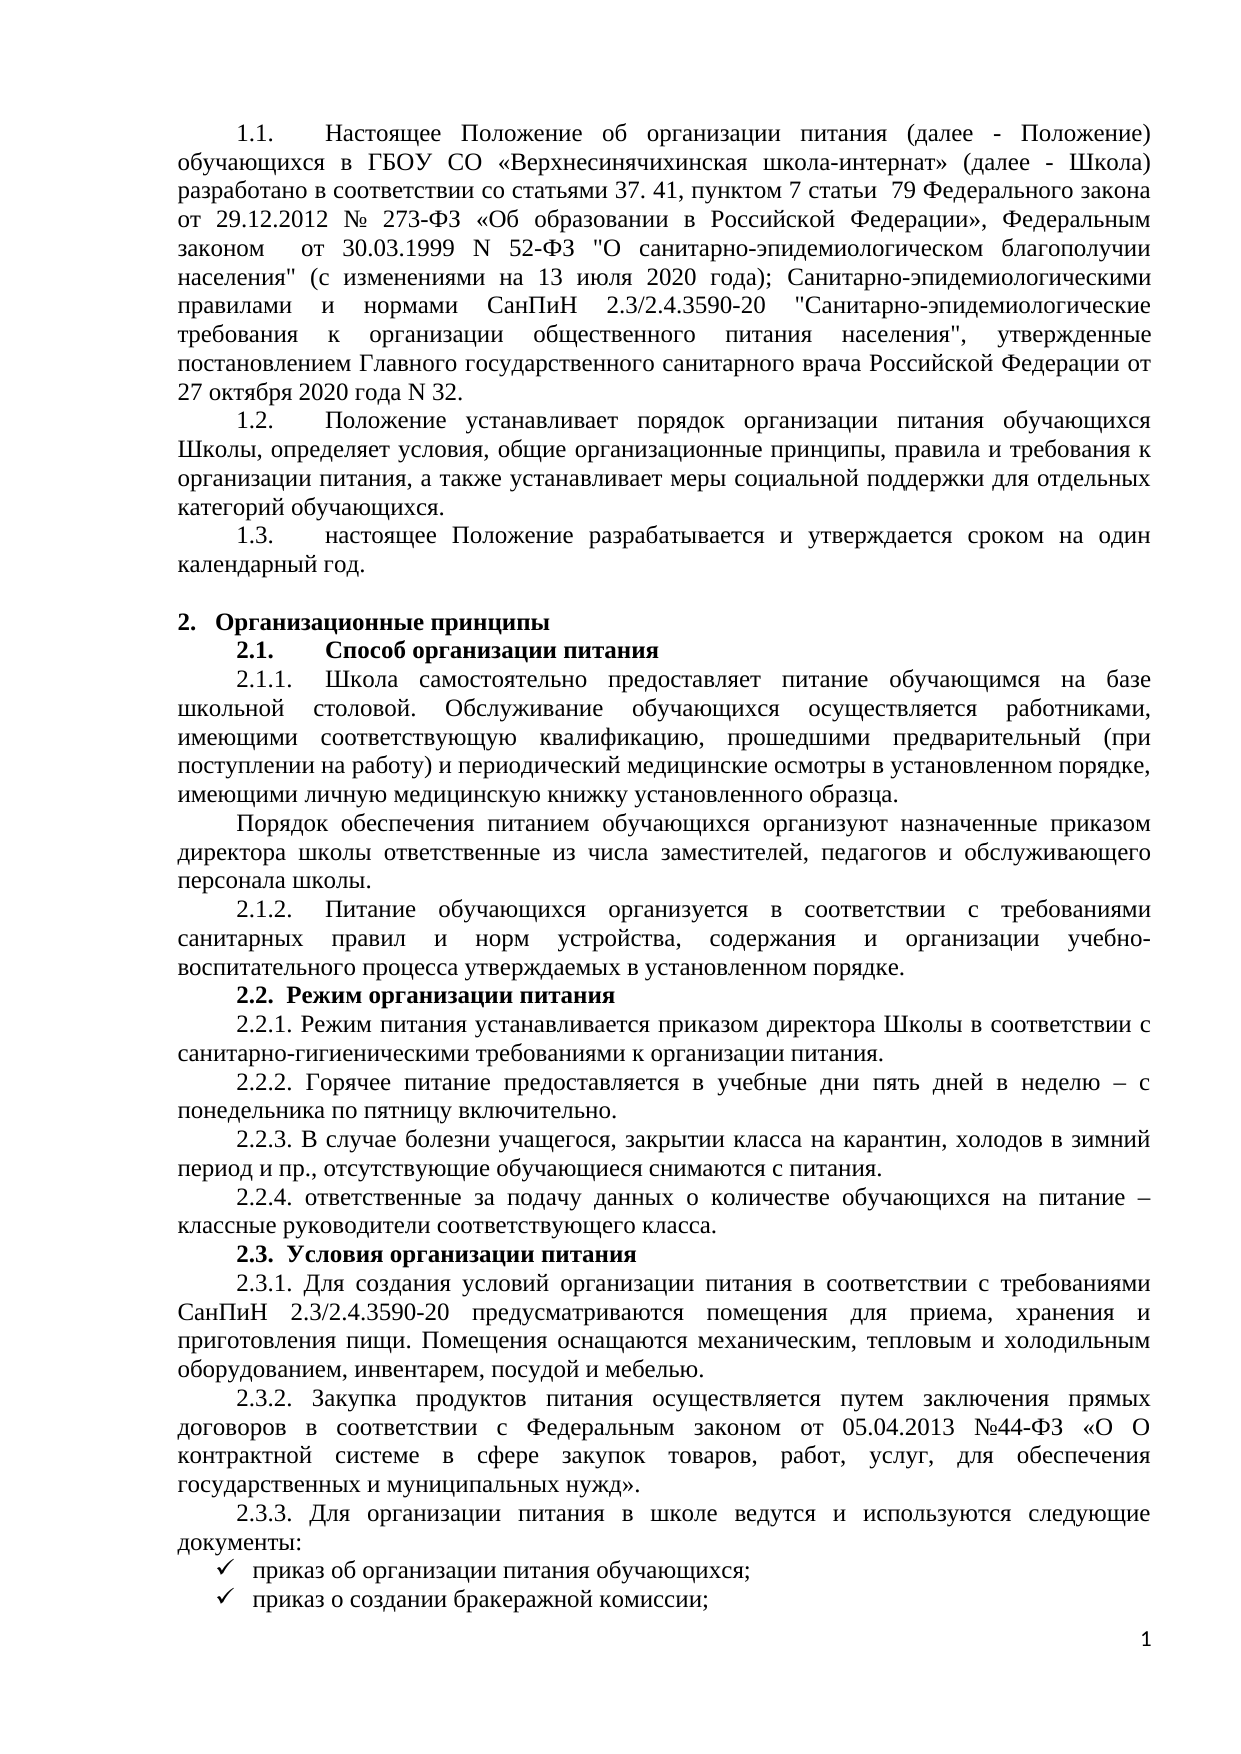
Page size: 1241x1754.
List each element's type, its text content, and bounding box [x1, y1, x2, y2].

list Настоящее Положение об организации питания (далее - Положение) обучающихся в ГБОУ СО «Верхнесинячихинская школа-интернат» (далее - Школа) разработано в соответствии со статьями 37. 41, пунктом 7 статьи 79 Федерального закона от 29.12.2012 № 273-ФЗ «Об образовании в Российской Федерации», Федеральным законом от 30.03.1999 N 52-ФЗ "О санитарно-эпидемиологическом благополучии населения" (с изменениями на 13 июля 2020 года); Санитарно-эпидемиологическими правилами и нормами СанПиН 2.3/2.4.3590-20 "Санитарно-эпидемиологические требования к организации общественного питания населения", утвержденные постановлением Главного государственного санитарного врача Российской Федерации от 27 октября 2020 года N 32. [177, 262, 1152, 406]
list Порядок обеспечения питанием обучающихся организуют назначенные приказом директора школы ответственные из числа заместителей, педагогов и обслуживающего персонала школы. [177, 808, 1152, 894]
list 2.3.3. Для организации питания в школе ведутся и используются следующие документы: [177, 1498, 1152, 1556]
list приказ о создании бракеражной комиссии; [215, 1584, 1152, 1613]
list Питание обучающихся организуется в соответствии с требованиями санитарных правил и норм устройства, содержания и организации учебно-воспитательного процесса утверждаемых в установленном порядке. [177, 894, 1152, 981]
list приказ об организации питания обучающихся; [215, 1556, 1152, 1584]
list Школа самостоятельно предоставляет питание обучающимся на базе школьной столовой. Обслуживание обучающихся осуществляется работниками, имеющими соответствующую квалификацию, прошедшими предварительный (при поступлении на работу) и периодический медицинские осмотры в установленном порядке, имеющими личную медицинскую книжку установленного образца. [177, 664, 1152, 808]
list настоящее Положение разрабатывается и утверждается сроком на один календарный год. [177, 521, 1152, 578]
list 2.2.4. ответственные за подачу данных о количестве обучающихся на питание – классные руководители соответствующего класса. [177, 1182, 1152, 1239]
list Положение устанавливает порядок организации питания обучающихся Школы, определяет условия, общие организационные принципы, правила и требования к организации питания, а также устанавливает меры социальной поддержки для отдельных категорий обучающихся. [177, 406, 1152, 521]
list 2.2.2. Горячее питание предоставляется в учебные дни пять дней в неделю – с понедельника по пятницу включительно. [177, 1067, 1152, 1124]
list Организационные принципы [177, 607, 1152, 636]
list Способ организации питания [177, 636, 1152, 664]
list 2.2.1. Режим питания устанавливается приказом директора Школы в соответствии с санитарно-гигиеническими требованиями к организации питания. [177, 1009, 1152, 1067]
list 2.2.3. В случае болезни учащегося, закрытии класса на карантин, холодов в зимний период и пр., отсутствующие обучающиеся снимаются с питания. [177, 1124, 1152, 1182]
list 2.3. Условия организации питания [236, 1239, 1152, 1268]
list 2.3.2. Закупка продуктов питания осуществляется путем заключения прямых договоров в соответствии с Федеральным законом от 05.04.2013 №44-ФЗ «О О контрактной системе в сфере закупок товаров, работ, услуг, для обеспечения государственных и муниципальных нужд». [177, 1383, 1152, 1498]
list 2.3.1. Для создания условий организации питания в соответствии с требованиями СанПиН 2.3/2.4.3590-20 предусматриваются помещения для приема, хранения и приготовления пищи. Помещения оснащаются механическим, тепловым и холодильным оборудованием, инвентарем, посудой и мебелью. [177, 1268, 1152, 1383]
list Настоящее Положение об организации питания (далее - Положение) обучающихся в ГБОУ СО «Верхнесинячихинская школа-интернат» (далее - Школа) разработано в соответствии со статьями 37. 41, пунктом 7 статьи 79 Федерального закона от 29.12.2012 № 273-ФЗ «Об образовании в Российской Федерации», Федеральным законом от 30.03.1999 N 52-ФЗ "О санитарно-эпидемиологическом благополучии населения" (с изменениями на 13 июля 2020 года); Санитарно-эпидемиологическими правилами и нормами СанПиН 2.3/2.4.3590-20 "Санитарно-эпидемиологические требования к организации общественного питания населения", утвержденные постановлением Главного государственного санитарного врача Российской Федерации от 27 октября 2020 года N 32. [177, 118, 1152, 262]
list 2.2. Режим организации питания [236, 981, 1152, 1009]
